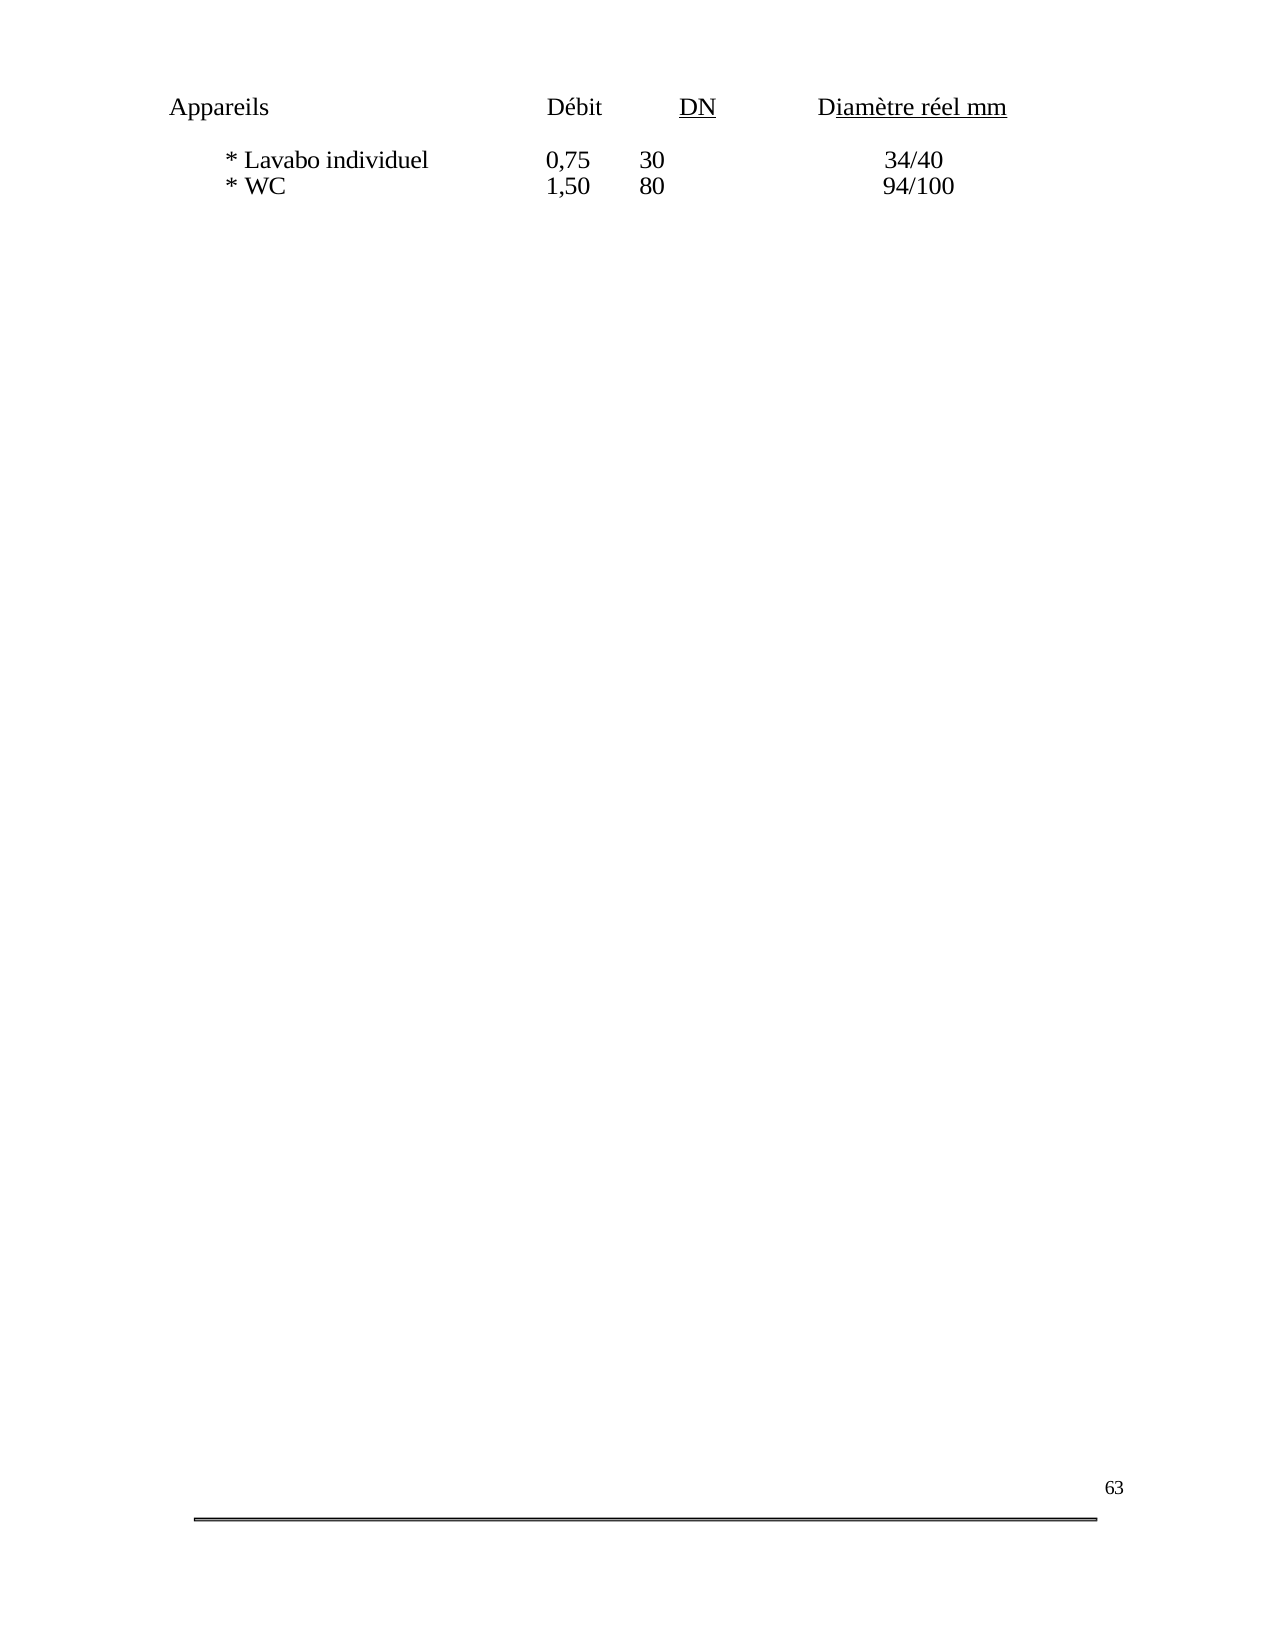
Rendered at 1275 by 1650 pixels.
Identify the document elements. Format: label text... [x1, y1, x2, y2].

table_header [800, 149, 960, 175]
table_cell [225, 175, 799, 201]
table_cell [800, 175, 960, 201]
text Appareils Débit DN Diamètre réel mm [169, 92, 1154, 120]
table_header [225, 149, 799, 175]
